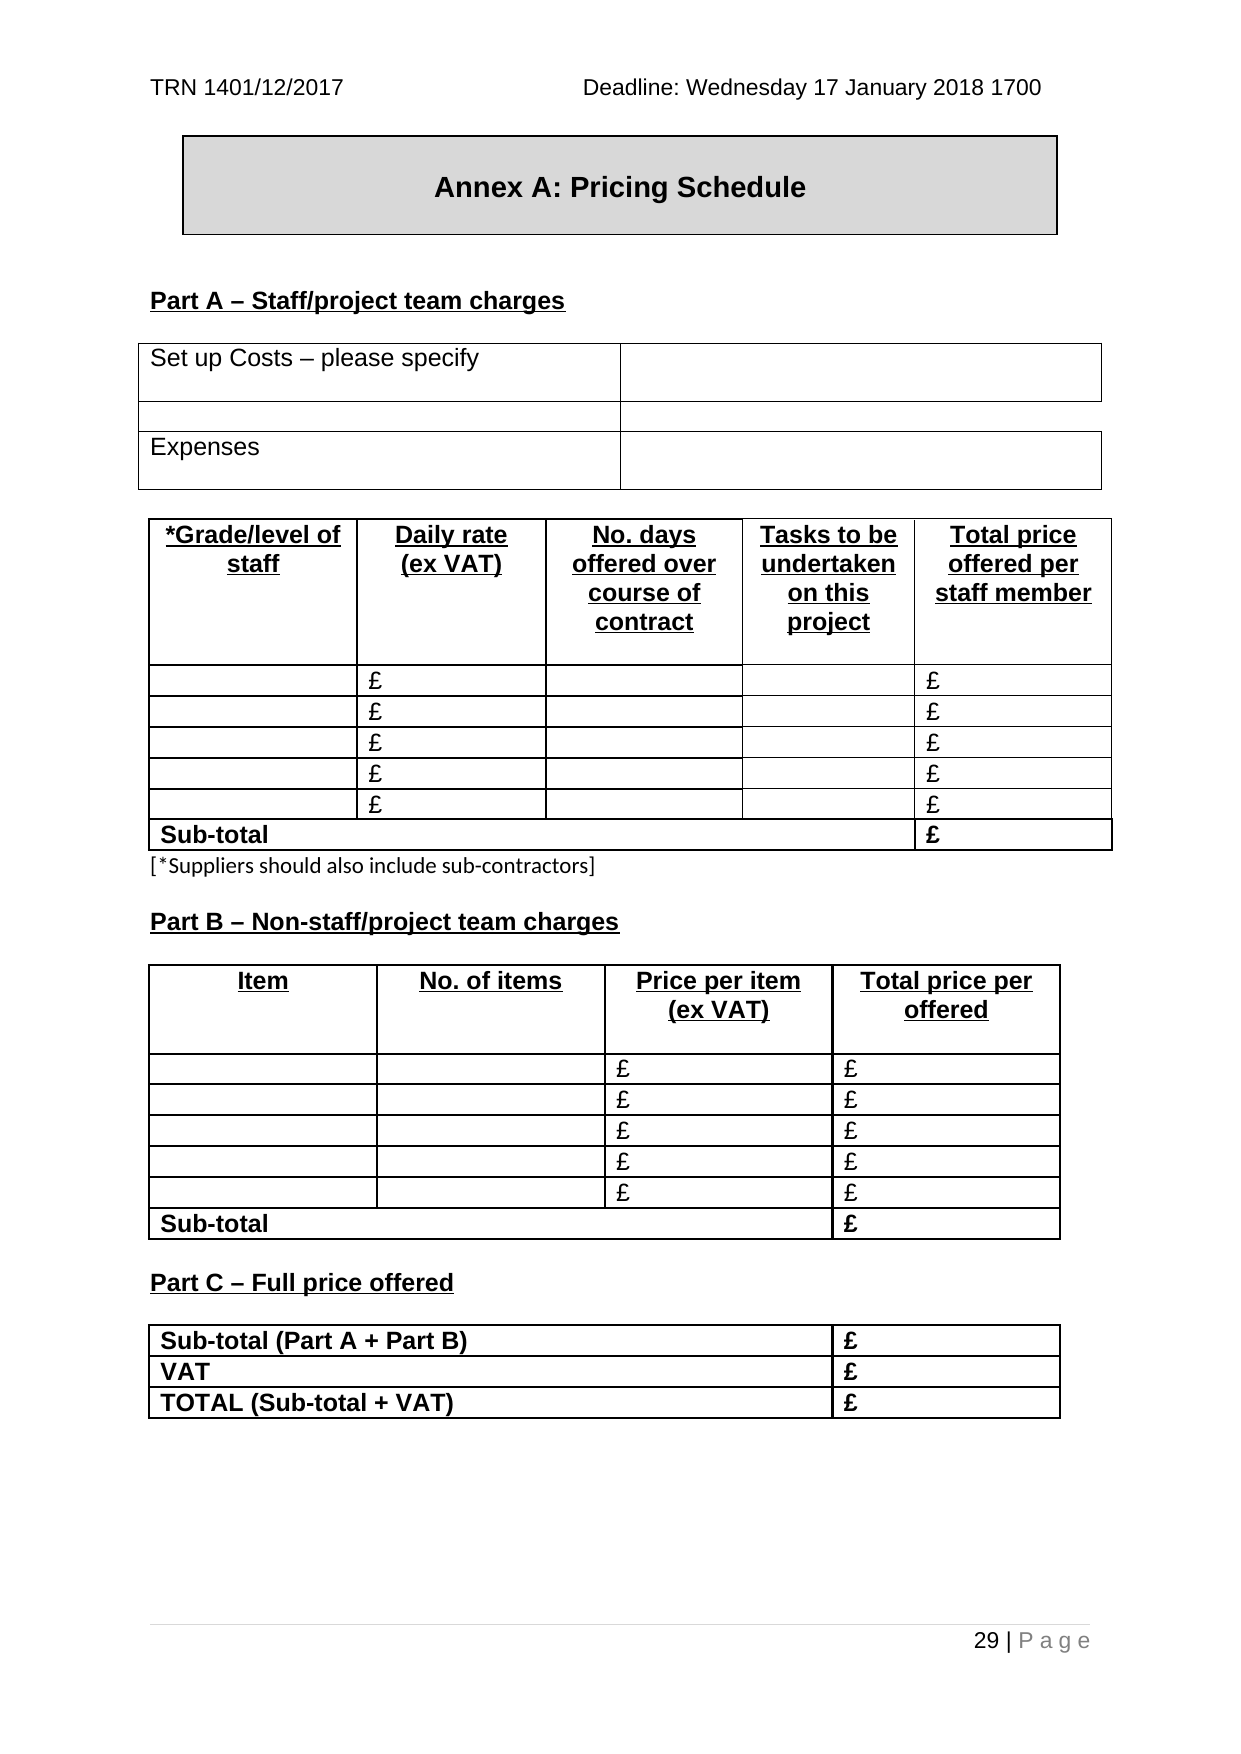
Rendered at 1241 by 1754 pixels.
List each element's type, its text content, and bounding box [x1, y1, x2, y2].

table_cell [743, 665, 914, 695]
table_cell £ [834, 1116, 1059, 1145]
table_cell £ [358, 666, 545, 695]
table_cell [547, 759, 742, 787]
table_header Total price offered per staff member [915, 519, 1111, 664]
table_cell £ [606, 1178, 831, 1207]
table_cell Sub-total [150, 820, 742, 849]
table_header Sub-total (Part A + Part B) [150, 1326, 831, 1355]
table_cell [150, 1178, 376, 1207]
table_cell £ [915, 665, 1111, 695]
table_cell £ [834, 1357, 1059, 1386]
table_cell £ [834, 1055, 1059, 1083]
table_cell [743, 758, 914, 787]
table_cell [150, 790, 356, 818]
table_header Set up Costs – please specify [139, 344, 620, 401]
table_cell [378, 1055, 604, 1083]
table_cell £ [834, 1209, 1059, 1237]
table_cell [150, 728, 356, 757]
table_cell £ [358, 728, 545, 757]
table_cell £ [834, 1147, 1059, 1176]
table_header Daily rate (ex VAT) [358, 520, 545, 664]
table_cell [150, 666, 356, 695]
table_cell [621, 432, 1101, 489]
table_cell [378, 1147, 604, 1176]
table_cell £ [915, 727, 1111, 757]
table_cell [547, 790, 742, 818]
table_cell £ [606, 1116, 831, 1145]
table_cell [150, 1147, 376, 1176]
table_cell £ [915, 758, 1111, 787]
table_header No. days offered over course of contract [547, 520, 742, 664]
table_header £ [834, 1326, 1059, 1355]
table_cell [150, 1116, 376, 1145]
table_cell [150, 1085, 376, 1114]
table_header *Grade/level of staff [150, 520, 356, 664]
text Part B – Non-staff/project team charges [150, 907, 1090, 936]
table_cell £ [358, 697, 545, 726]
table_cell £ [606, 1147, 831, 1176]
table_header Total price per offered [834, 966, 1059, 1052]
table_cell [743, 820, 914, 849]
table_cell VAT [150, 1357, 831, 1386]
table_cell [139, 402, 620, 431]
text Part C – Full price offered [150, 1267, 1090, 1296]
table_cell £ [606, 1055, 831, 1083]
table_cell £ [834, 1085, 1059, 1114]
table_header Item [150, 966, 376, 1052]
table_cell [547, 728, 742, 757]
table_cell [547, 666, 742, 695]
table_cell [378, 1178, 604, 1207]
table_cell £ [915, 696, 1111, 726]
table_cell [150, 697, 356, 726]
table_cell [743, 789, 914, 818]
table_cell [378, 1116, 604, 1145]
table_cell £ [834, 1388, 1059, 1417]
table_cell £ [915, 789, 1111, 818]
table_cell £ [834, 1178, 1059, 1207]
table_cell Sub-total [150, 1209, 831, 1237]
table_cell £ [358, 790, 545, 818]
table_cell TOTAL (Sub-total + VAT) [150, 1388, 831, 1417]
table_cell [743, 727, 914, 757]
table_cell [743, 696, 914, 726]
table_cell [547, 697, 742, 726]
table_header Tasks to be undertaken on this project [743, 519, 914, 664]
table_cell £ [606, 1085, 831, 1114]
table_cell Expenses [139, 432, 620, 489]
table_header No. of items [378, 966, 604, 1052]
table_cell [150, 759, 356, 787]
text Part A – Staff/project team charges [150, 286, 1090, 314]
table_header [621, 344, 1101, 401]
table_cell [150, 1055, 376, 1083]
table_cell £ [916, 820, 1111, 849]
table_header Price per item (ex VAT) [606, 966, 831, 1052]
text [*Suppliers should also include sub-contractors] [150, 851, 1090, 879]
table_cell £ [358, 759, 545, 787]
table_cell [378, 1085, 604, 1114]
